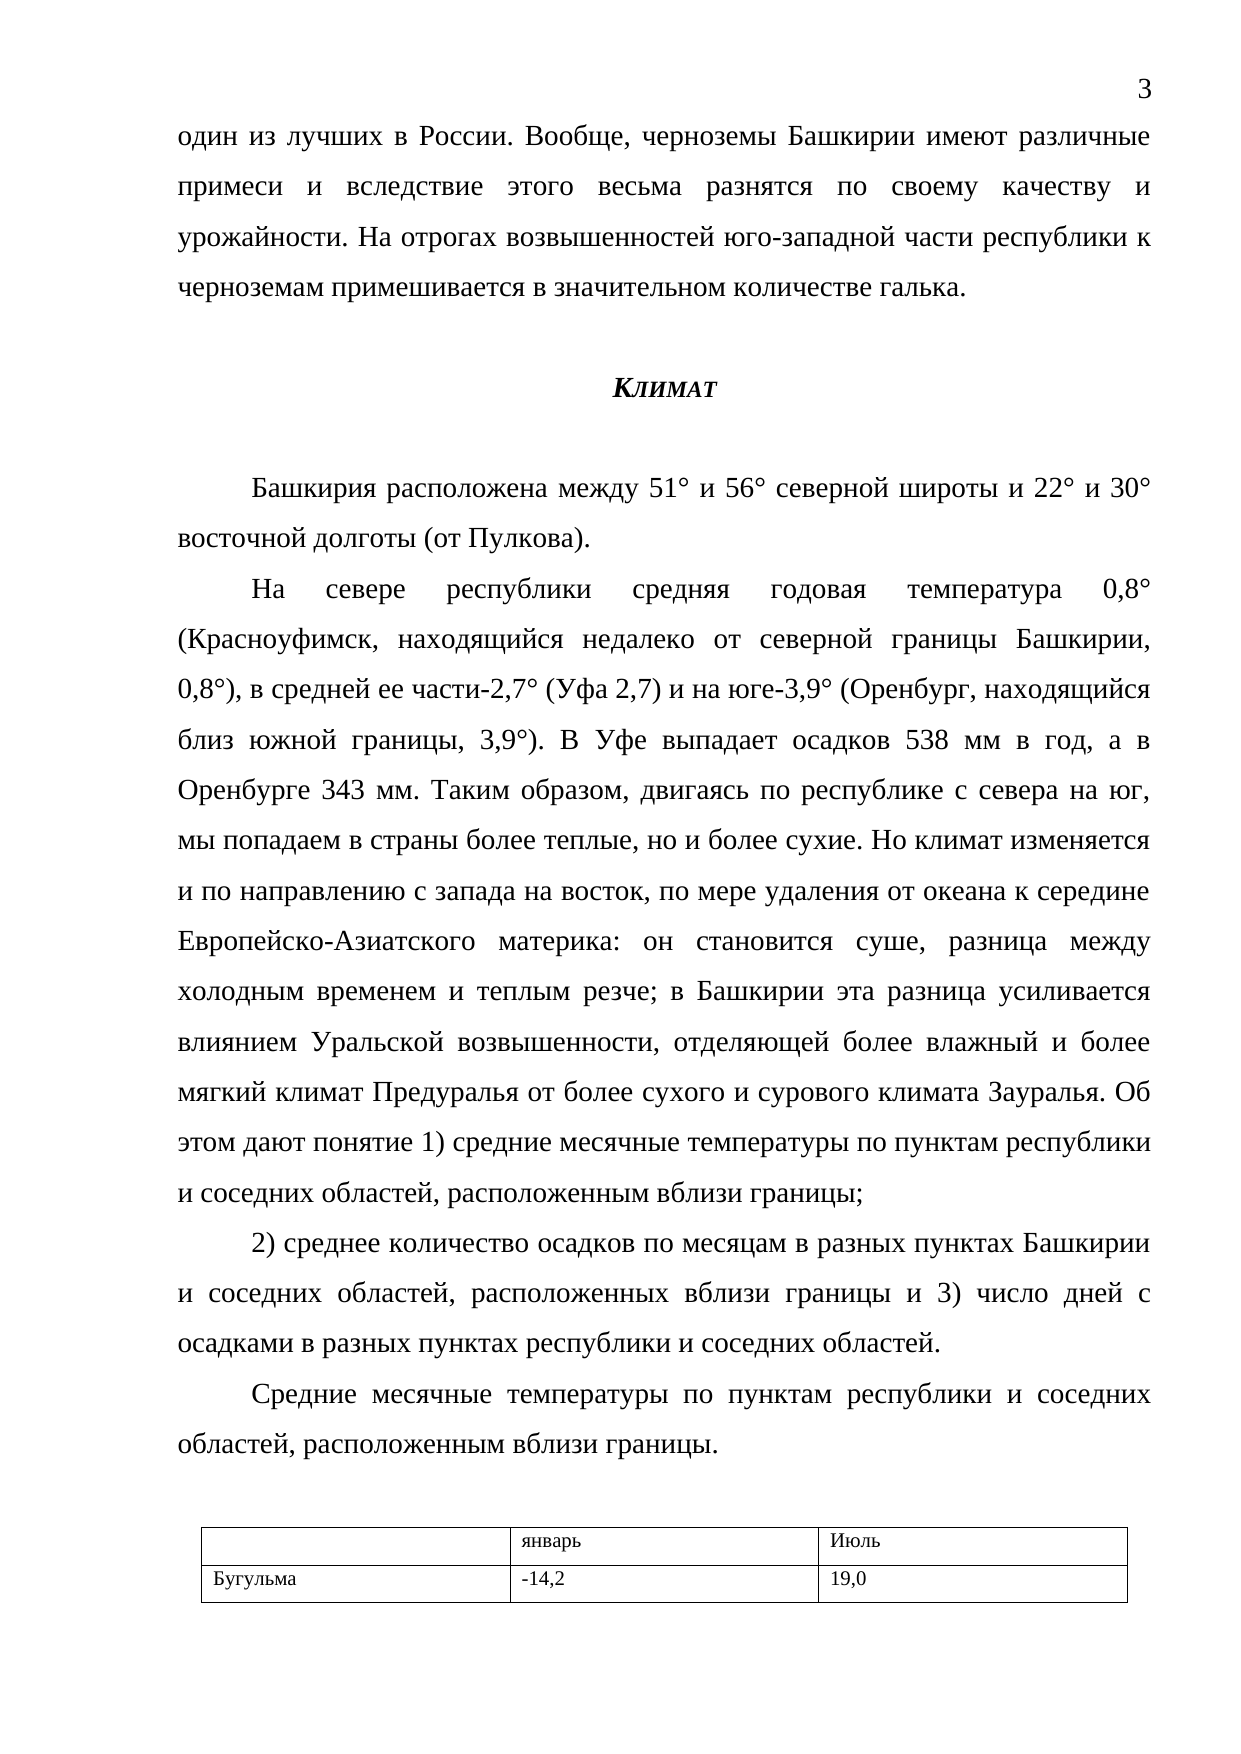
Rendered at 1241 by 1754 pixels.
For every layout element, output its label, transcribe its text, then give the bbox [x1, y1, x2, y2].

text Башкирия расположена между 51° и 56° северной широты и 22° и 30° восточной долготы (от Пулкова). [177, 470, 1152, 554]
table_header Июль [819, 1528, 1127, 1565]
text Средние месячные температуры по пунктам республики и соседних областей, расположенным вблизи границы. [177, 1376, 1152, 1460]
table_cell Бугульма [202, 1566, 510, 1602]
subtitle Климат [177, 370, 1152, 403]
text На севере республики средняя годовая температура 0,8° (Красноуфимск, находящийся недалеко от северной границы Башкирии, 0,8°), в средней ее части-2,7° (Уфа 2,7) и на юге-3,9° (Оренбург, находящийся близ южной границы, 3,9°). В Уфе выпадает осадков 538 мм в год, а в Оренбурге 343 мм. Таким образом, двигаясь по республике с севера на юг, мы попадаем в страны более теплые, но и более сухие. Но климат изменяется и по направлению с запада на восток, по мере удаления от океана к середине Европейско-Азиатского материка: он становится суше, разница между холодным временем и теплым резче; в Башкирии эта разница усиливается влиянием Уральской возвышенности, отделяющей более влажный и более мягкий климат Предуралья от более сухого и сурового климата Зауралья. Об этом дают понятие 1) средние месячные температуры по пунктам республики и соседних областей, расположенным вблизи границы; [177, 571, 1152, 1208]
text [177, 118, 1152, 303]
table_cell 19,0 [819, 1566, 1127, 1602]
table_header [202, 1528, 510, 1565]
text 2) среднее количество осадков по месяцам в разных пунктах Башкирии и соседних областей, расположенных вблизи границы и 3) число дней с осадками в разных пунктах республики и соседних областей. [177, 1225, 1152, 1359]
table_cell -14,2 [511, 1566, 818, 1602]
table_header январь [511, 1528, 818, 1565]
